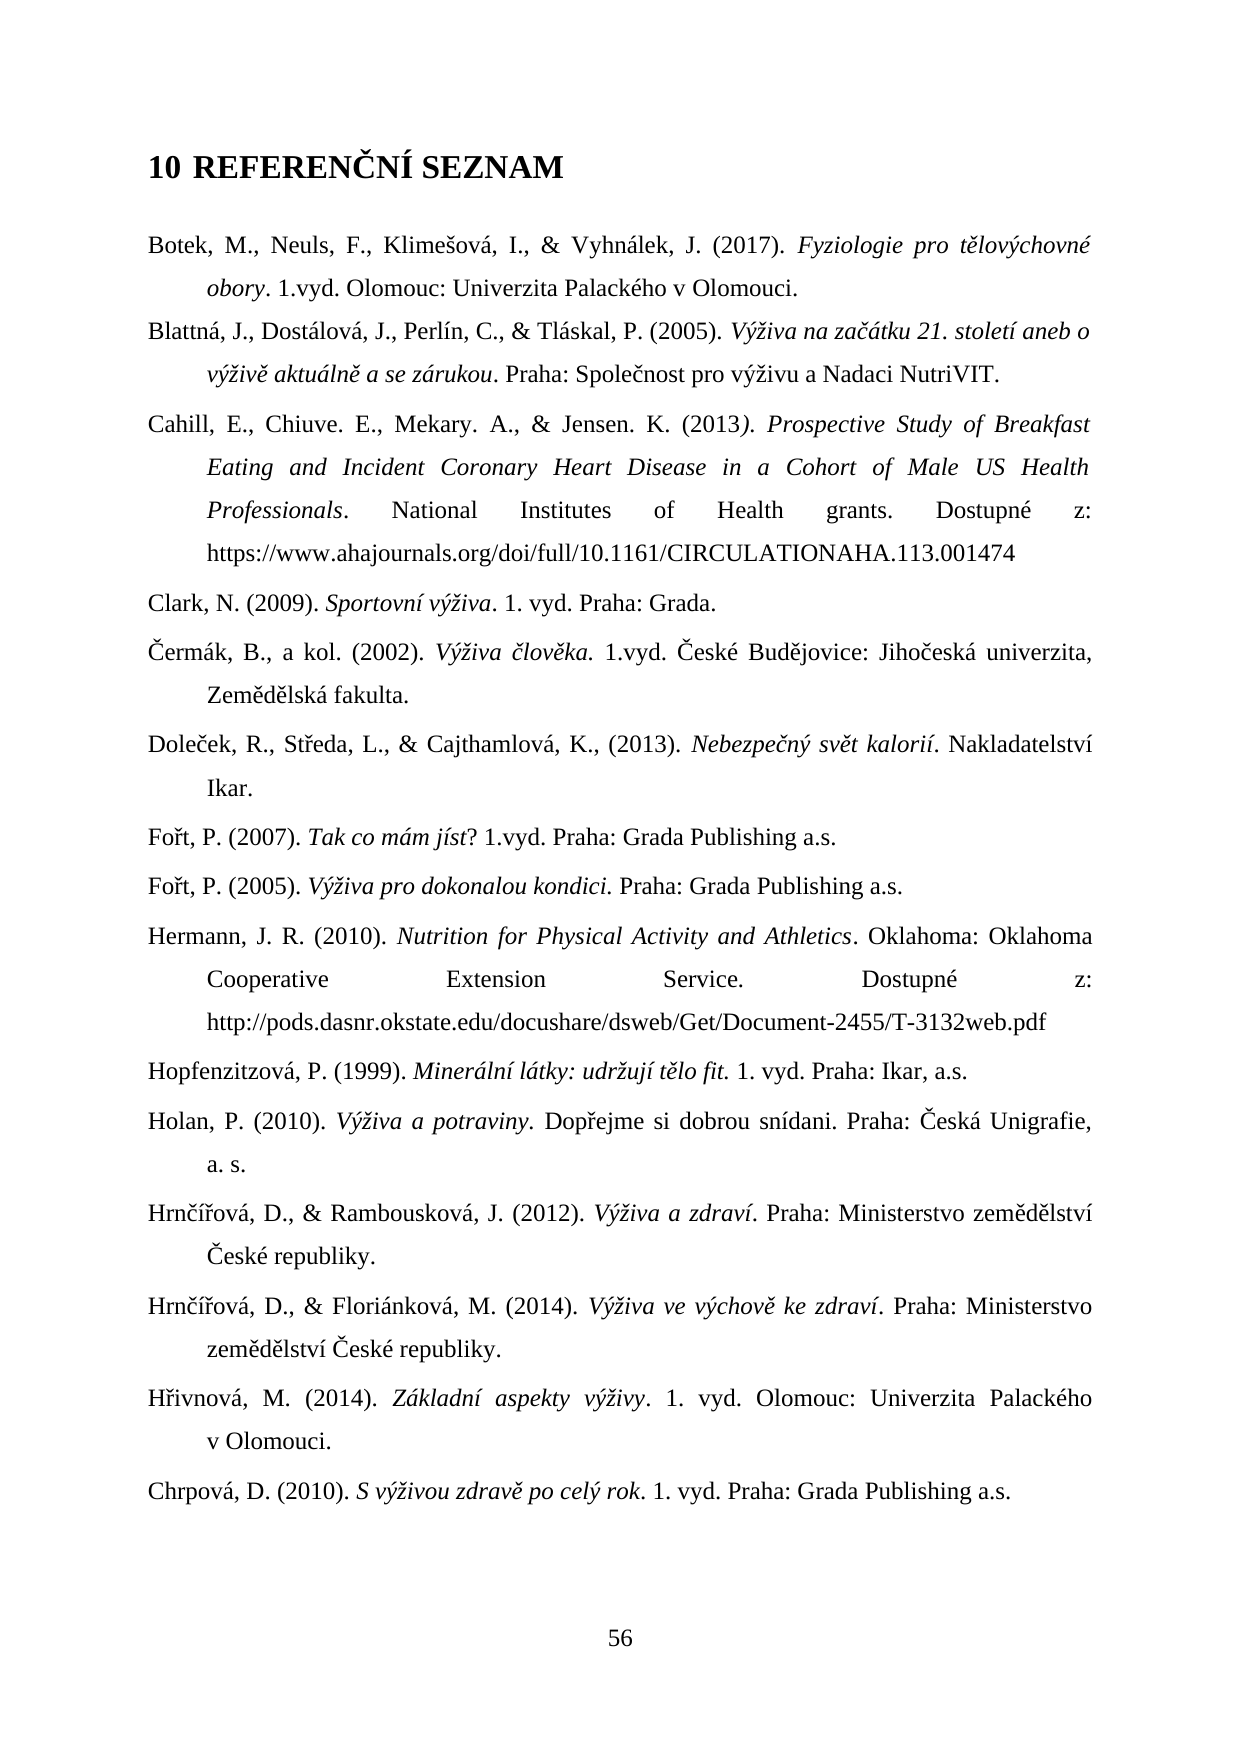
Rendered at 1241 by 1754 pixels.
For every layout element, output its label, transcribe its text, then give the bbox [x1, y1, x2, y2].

text Čermák, B., a kol. (2002). Výživa člověka. 1.vyd. České Budějovice: Jihočeská univerzita, Zemědělská fakulta. [148, 637, 1093, 709]
text Clark, N. (2009). Sportovní výživa. 1. vyd. Praha: Grada. [148, 588, 1093, 616]
text Fořt, P. (2005). Výživa pro dokonalou kondici. Praha: Grada Publishing a.s. [148, 871, 1093, 900]
text Chrpová, D. (2010). S výživou zdravě po celý rok. 1. vyd. Praha: Grada Publishing a.s. [148, 1476, 1093, 1504]
text Hermann, J. R. (2010). Nutrition for Physical Activity and Athletics. Oklahoma: Oklahoma Cooperative Extension Service. Dostupné z: http://pods.dasnr.okstate.edu/docushare/dsweb/Get/Document-2455/T-3132web.pdf [148, 921, 1093, 1036]
text Hrnčířová, D., & Floriánková, M. (2014). Výživa ve výchově ke zdraví. Praha: Ministerstvo zemědělství České republiky. [148, 1291, 1093, 1363]
text Fořt, P. (2007). Tak co mám jíst? 1.vyd. Praha: Grada Publishing a.s. [148, 822, 1093, 851]
subtitle Referenční seznam [148, 148, 1093, 186]
text Hřivnová, M. (2014). Základní aspekty výživy. 1. vyd. Olomouc: Univerzita Palackého v Olomouci. [148, 1383, 1093, 1455]
text Doleček, R., Středa, L., & Cajthamlová, K., (2013). Nebezpečný svět kalorií. Nakladatelství Ikar. [148, 729, 1093, 801]
text Cahill, E., Chiuve. E., Mekary. A., & Jensen. K. (2013). Prospective Study of Breakfast Eating and Incident Coronary Heart Disease in a Cohort of Male US Health Professionals. National Institutes of Health grants. Dostupné z: https://www.ahajournals.org/doi/full/10.1161/CIRCULATIONAHA.113.001474 [148, 409, 1093, 567]
text Blattná, J., Dostálová, J., Perlín, C., & Tláskal, P. (2005). Výživa na začátku 21. století aneb o výživě aktuálně a se zárukou. Praha: Společnost pro výživu a Nadaci NutriVIT. [148, 316, 1093, 388]
text Botek, M., Neuls, F., Klimešová, I., & Vyhnálek, J. (2017). Fyziologie pro tělovýchovné obory. 1.vyd. Olomouc: Univerzita Palackého v Olomouci. [148, 230, 1093, 302]
text Holan, P. (2010). Výživa a potraviny. Dopřejme si dobrou snídani. Praha: Česká Unigrafie, a. s. [148, 1106, 1093, 1178]
text Hopfenzitzová, P. (1999). Minerální látky: udržují tělo fit. 1. vyd. Praha: Ikar, a.s. [148, 1056, 1093, 1085]
text Hrnčířová, D., & Rambousková, J. (2012). Výživa a zdraví. Praha: Ministerstvo zemědělství České republiky. [148, 1198, 1093, 1270]
